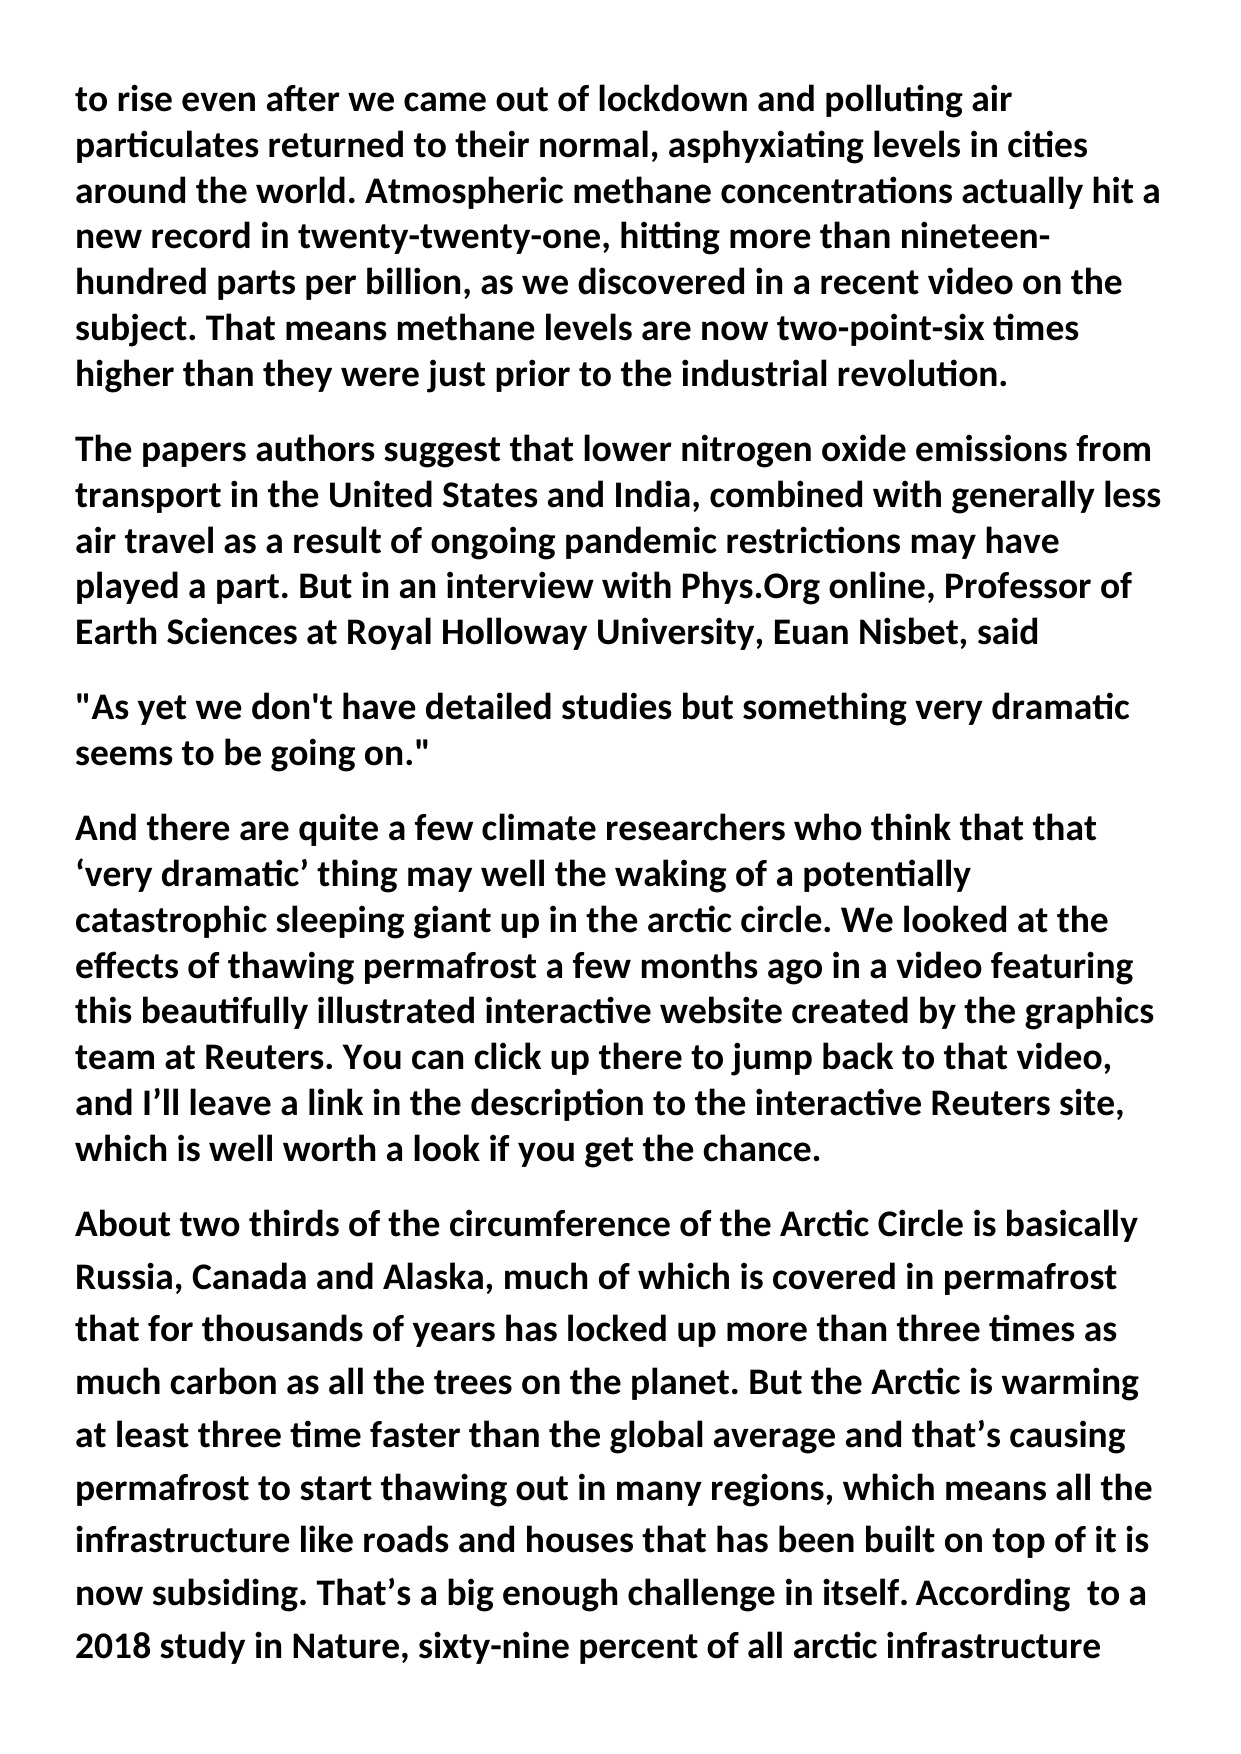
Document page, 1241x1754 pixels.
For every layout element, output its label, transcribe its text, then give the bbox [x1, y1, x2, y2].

text The papers authors suggest that lower nitrogen oxide emissions from transport in the United States and India, combined with generally less air travel as a result of ongoing pandemic restrictions may have played a part. But in an interview with Phys.Org online, Professor of Earth Sciences at Royal Holloway University, Euan Nisbet, said [75, 425, 1165, 654]
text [75, 1200, 1165, 1667]
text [75, 75, 1165, 396]
text And there are quite a few climate researchers who think that that ‘very dramatic’ thing may well the waking of a potentially catastrophic sleeping giant up in the arctic circle. We looked at the effects of thawing permafrost a few months ago in a video featuring this beautifully illustrated interactive website created by the graphics team at Reuters. You can click up there to jump back to that video, and I’ll leave a link in the description to the interactive Reuters site, which is well worth a look if you get the chance. [75, 804, 1165, 1171]
text "As yet we don't have detailed studies but something very dramatic seems to be going on." [75, 683, 1165, 775]
